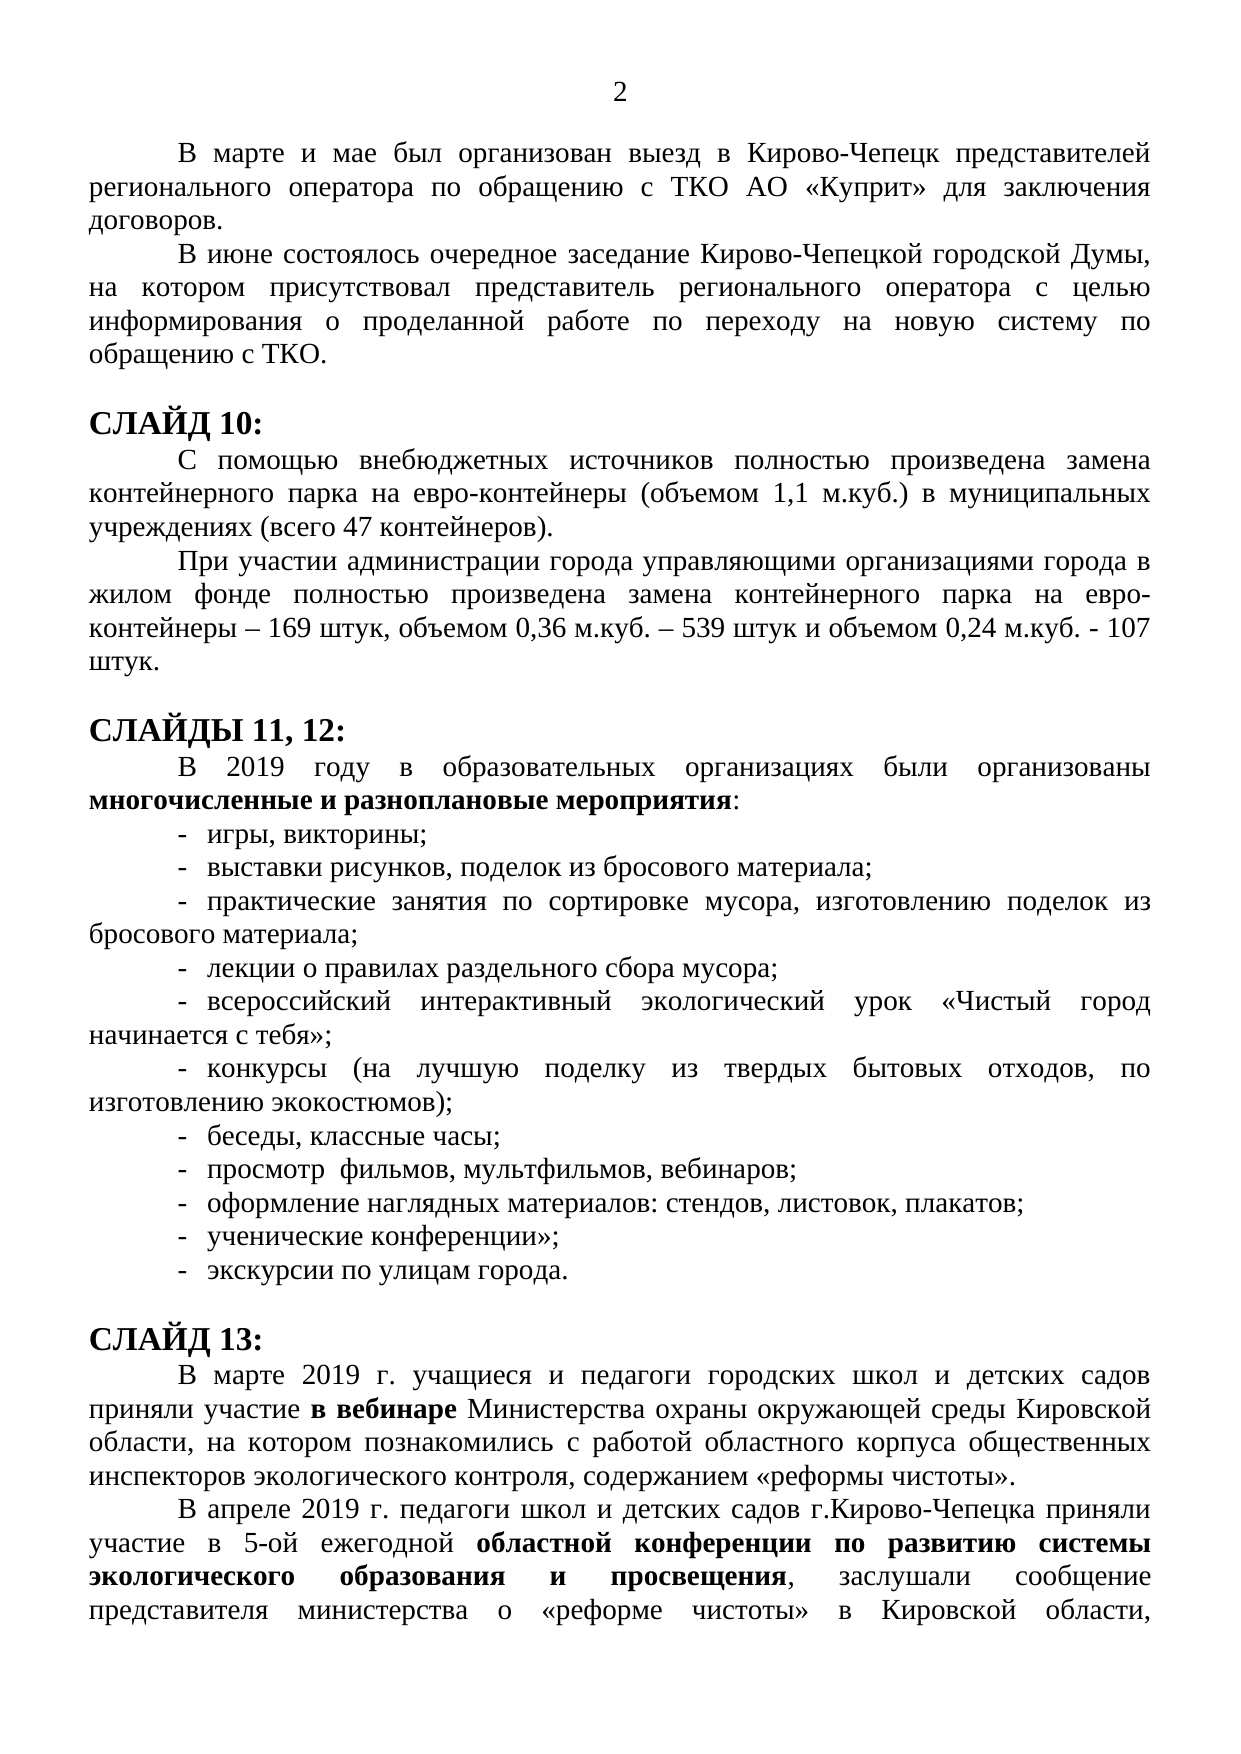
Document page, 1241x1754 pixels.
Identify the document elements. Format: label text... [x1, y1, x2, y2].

list выставки рисунков, поделок из бросового материала; [89, 849, 1152, 883]
list практические занятия по сортировке мусора, изготовлению поделок из бросового материала; [89, 883, 1152, 950]
list ученические конференции»; [89, 1218, 1152, 1252]
list конкурсы (на лучшую поделку из твердых бытовых отходов, по изготовлению экокостюмов); [89, 1051, 1152, 1118]
list лекции о правилах раздельного сбора мусора; [89, 950, 1152, 983]
text СЛАЙД 10: [89, 404, 1152, 442]
text В марте и мае был организован выезд в Кирово-Чепецк представителей регионального оператора по обращению с ТКО АО «Куприт» для заключения договоров. [89, 135, 1152, 236]
list игры, викторины; [89, 816, 1152, 849]
list беседы, классные часы; [89, 1118, 1152, 1151]
text При участии администрации города управляющими организациями города в жилом фонде полностью произведена замена контейнерного парка на евро-контейнеры – 169 штук, объемом 0,36 м.куб. – 539 штук и объемом 0,24 м.куб. - 107 штук. [89, 543, 1152, 677]
text С помощью внебюджетных источников полностью произведена замена контейнерного парка на евро-контейнеры (объемом 1,1 м.куб.) в муниципальных учреждениях (всего 47 контейнеров). [89, 442, 1152, 543]
text В марте 2019 г. учащиеся и педагоги городских школ и детских садов приняли участие в вебинаре Министерства охраны окружающей среды Кировской области, на котором познакомились с работой областного корпуса общественных инспекторов экологического контроля, содержанием «реформы чистоты». [89, 1357, 1152, 1491]
text СЛАЙД 13: [89, 1319, 1152, 1357]
list оформление наглядных материалов: стендов, листовок, плакатов; [89, 1185, 1152, 1218]
list просмотр фильмов, мультфильмов, вебинаров; [89, 1151, 1152, 1185]
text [89, 1491, 1152, 1626]
text В июне состоялось очередное заседание Кирово-Чепецкой городской Думы, на котором присутствовал представитель регионального оператора с целью информирования о проделанной работе по переходу на новую систему по обращению с ТКО. [89, 236, 1152, 370]
list экскурсии по улицам города. [89, 1252, 1152, 1285]
list всероссийский интерактивный экологический урок «Чистый город начинается с тебя»; [89, 983, 1152, 1051]
text СЛАЙДЫ 11, 12: [89, 710, 1152, 749]
text В 2019 году в образовательных организациях были организованы многочисленные и разноплановые мероприятия: [89, 749, 1152, 816]
